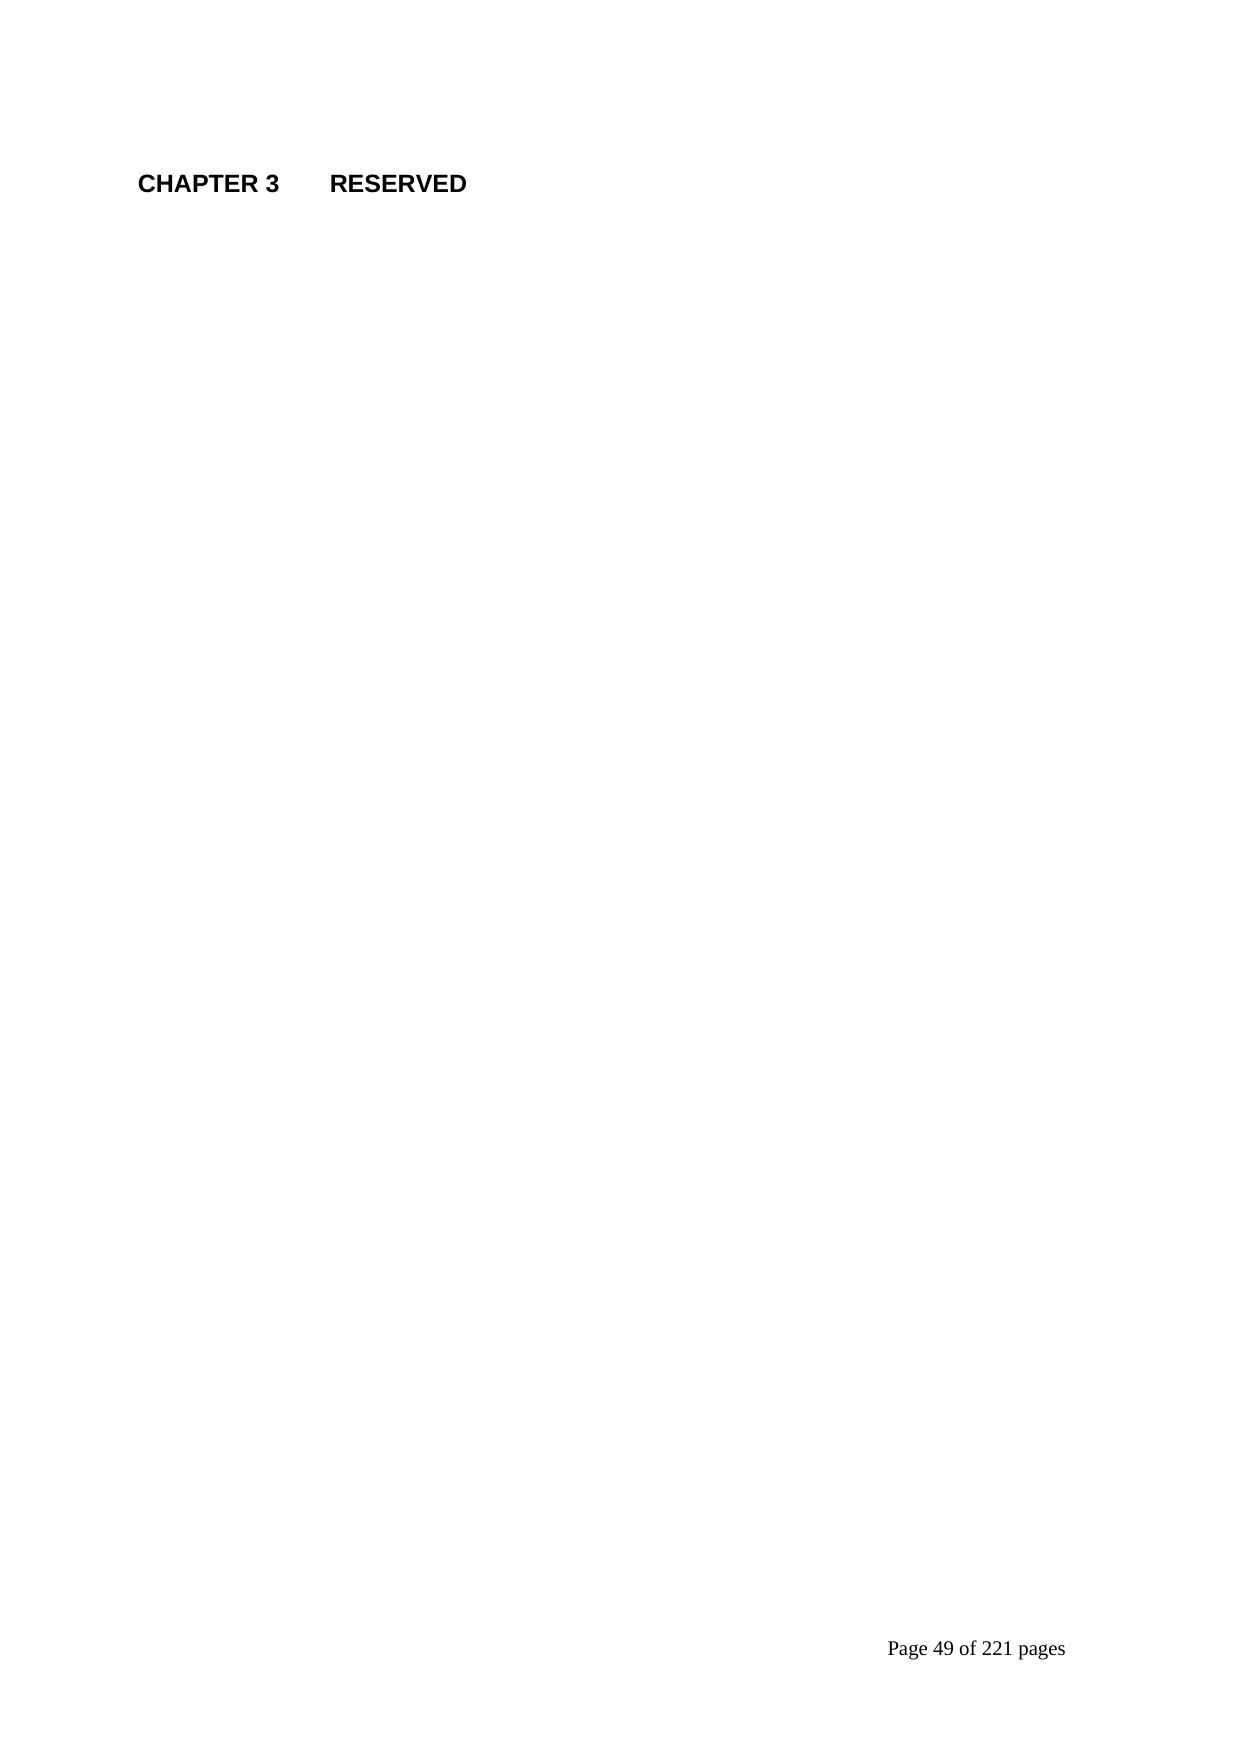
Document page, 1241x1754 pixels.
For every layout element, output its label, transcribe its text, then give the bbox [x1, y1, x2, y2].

subtitle CHAPTER 3 RESERVED [138, 168, 1065, 197]
